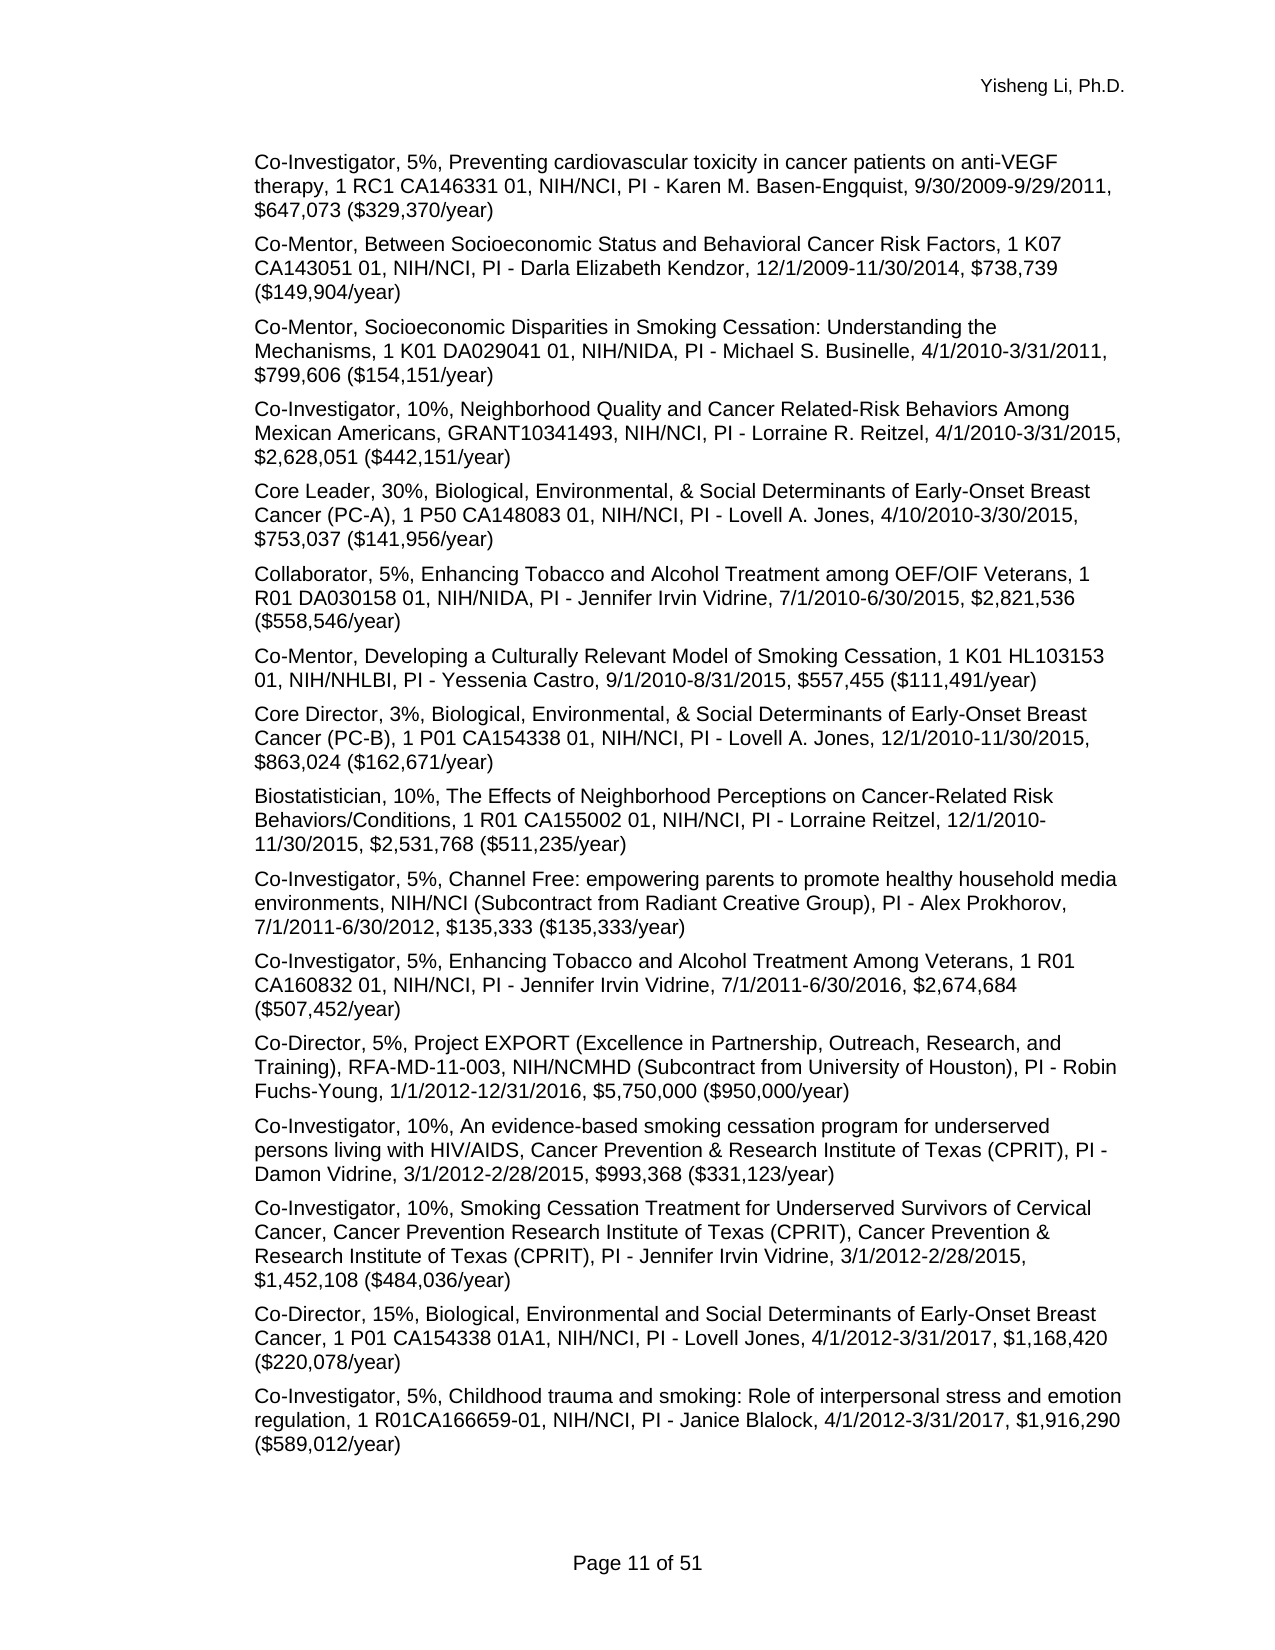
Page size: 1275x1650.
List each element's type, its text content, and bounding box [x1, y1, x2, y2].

text Core Director, 3%, Biological, Environmental, & Social Determinants of Early-Onset Breast Cancer (PC-B), 1 P01 CA154338 01, NIH/NCI, PI - Lovell A. Jones, 12/1/2010-11/30/2015, $863,024 ($162,671/year) [254, 702, 1125, 774]
text Core Leader, 30%, Biological, Environmental, & Social Determinants of Early-Onset Breast Cancer (PC-A), 1 P50 CA148083 01, NIH/NCI, PI - Lovell A. Jones, 4/10/2010-3/30/2015, $753,037 ($141,956/year) [254, 479, 1125, 551]
text Collaborator, 5%, Enhancing Tobacco and Alcohol Treatment among OEF/OIF Veterans, 1 R01 DA030158 01, NIH/NIDA, PI - Jennifer Irvin Vidrine, 7/1/2010-6/30/2015, $2,821,536 ($558,546/year) [254, 561, 1125, 633]
text Co-Director, 15%, Biological, Environmental and Social Determinants of Early-Onset Breast Cancer, 1 P01 CA154338 01A1, NIH/NCI, PI - Lovell Jones, 4/1/2012-3/31/2017, $1,168,420 ($220,078/year) [254, 1302, 1125, 1374]
text Co-Mentor, Developing a Culturally Relevant Model of Smoking Cessation, 1 K01 HL103153 01, NIH/NHLBI, PI - Yessenia Castro, 9/1/2010-8/31/2015, $557,455 ($111,491/year) [254, 644, 1125, 692]
text Co-Mentor, Between Socioeconomic Status and Behavioral Cancer Risk Factors, 1 K07 CA143051 01, NIH/NCI, PI - Darla Elizabeth Kendzor, 12/1/2009-11/30/2014, $738,739 ($149,904/year) [254, 232, 1125, 304]
text Co-Investigator, 5%, Enhancing Tobacco and Alcohol Treatment Among Veterans, 1 R01 CA160832 01, NIH/NCI, PI - Jennifer Irvin Vidrine, 7/1/2011-6/30/2016, $2,674,684 ($507,452/year) [254, 949, 1125, 1021]
text Co-Investigator, 5%, Childhood trauma and smoking: Role of interpersonal stress and emotion regulation, 1 R01CA166659-01, NIH/NCI, PI - Janice Blalock, 4/1/2012-3/31/2017, $1,916,290 ($589,012/year) [254, 1384, 1125, 1456]
text Co-Investigator, 5%, Channel Free: empowering parents to promote healthy household media environments, NIH/NCI (Subcontract from Radiant Creative Group), PI - Alex Prokhorov, 7/1/2011-6/30/2012, $135,333 ($135,333/year) [254, 867, 1125, 938]
text Co-Director, 5%, Project EXPORT (Excellence in Partnership, Outreach, Research, and Training), RFA-MD-11-003, NIH/NCMHD (Subcontract from University of Houston), PI - Robin Fuchs-Young, 1/1/2012-12/31/2016, $5,750,000 ($950,000/year) [254, 1031, 1125, 1103]
text Co-Investigator, 10%, Smoking Cessation Treatment for Underserved Survivors of Cervical Cancer, Cancer Prevention Research Institute of Texas (CPRIT), Cancer Prevention & Research Institute of Texas (CPRIT), PI - Jennifer Irvin Vidrine, 3/1/2012-2/28/2015, $1,452,108 ($484,036/year) [254, 1196, 1125, 1292]
text Co-Investigator, 5%, Preventing cardiovascular toxicity in cancer patients on anti-VEGF therapy, 1 RC1 CA146331 01, NIH/NCI, PI - Karen M. Basen-Engquist, 9/30/2009-9/29/2011, $647,073 ($329,370/year) [254, 150, 1125, 222]
text Co-Investigator, 10%, Neighborhood Quality and Cancer Related-Risk Behaviors Among Mexican Americans, GRANT10341493, NIH/NCI, PI - Lorraine R. Reitzel, 4/1/2010-3/31/2015, $2,628,051 ($442,151/year) [254, 397, 1125, 469]
text Co-Investigator, 10%, An evidence-based smoking cessation program for underserved persons living with HIV/AIDS, Cancer Prevention & Research Institute of Texas (CPRIT), PI - Damon Vidrine, 3/1/2012-2/28/2015, $993,368 ($331,123/year) [254, 1113, 1125, 1185]
text Co-Mentor, Socioeconomic Disparities in Smoking Cessation: Understanding the Mechanisms, 1 K01 DA029041 01, NIH/NIDA, PI - Michael S. Businelle, 4/1/2010-3/31/2011, $799,606 ($154,151/year) [254, 314, 1125, 386]
text Biostatistician, 10%, The Effects of Neighborhood Perceptions on Cancer-Related Risk Behaviors/Conditions, 1 R01 CA155002 01, NIH/NCI, PI - Lorraine Reitzel, 12/1/2010-11/30/2015, $2,531,768 ($511,235/year) [254, 784, 1125, 856]
